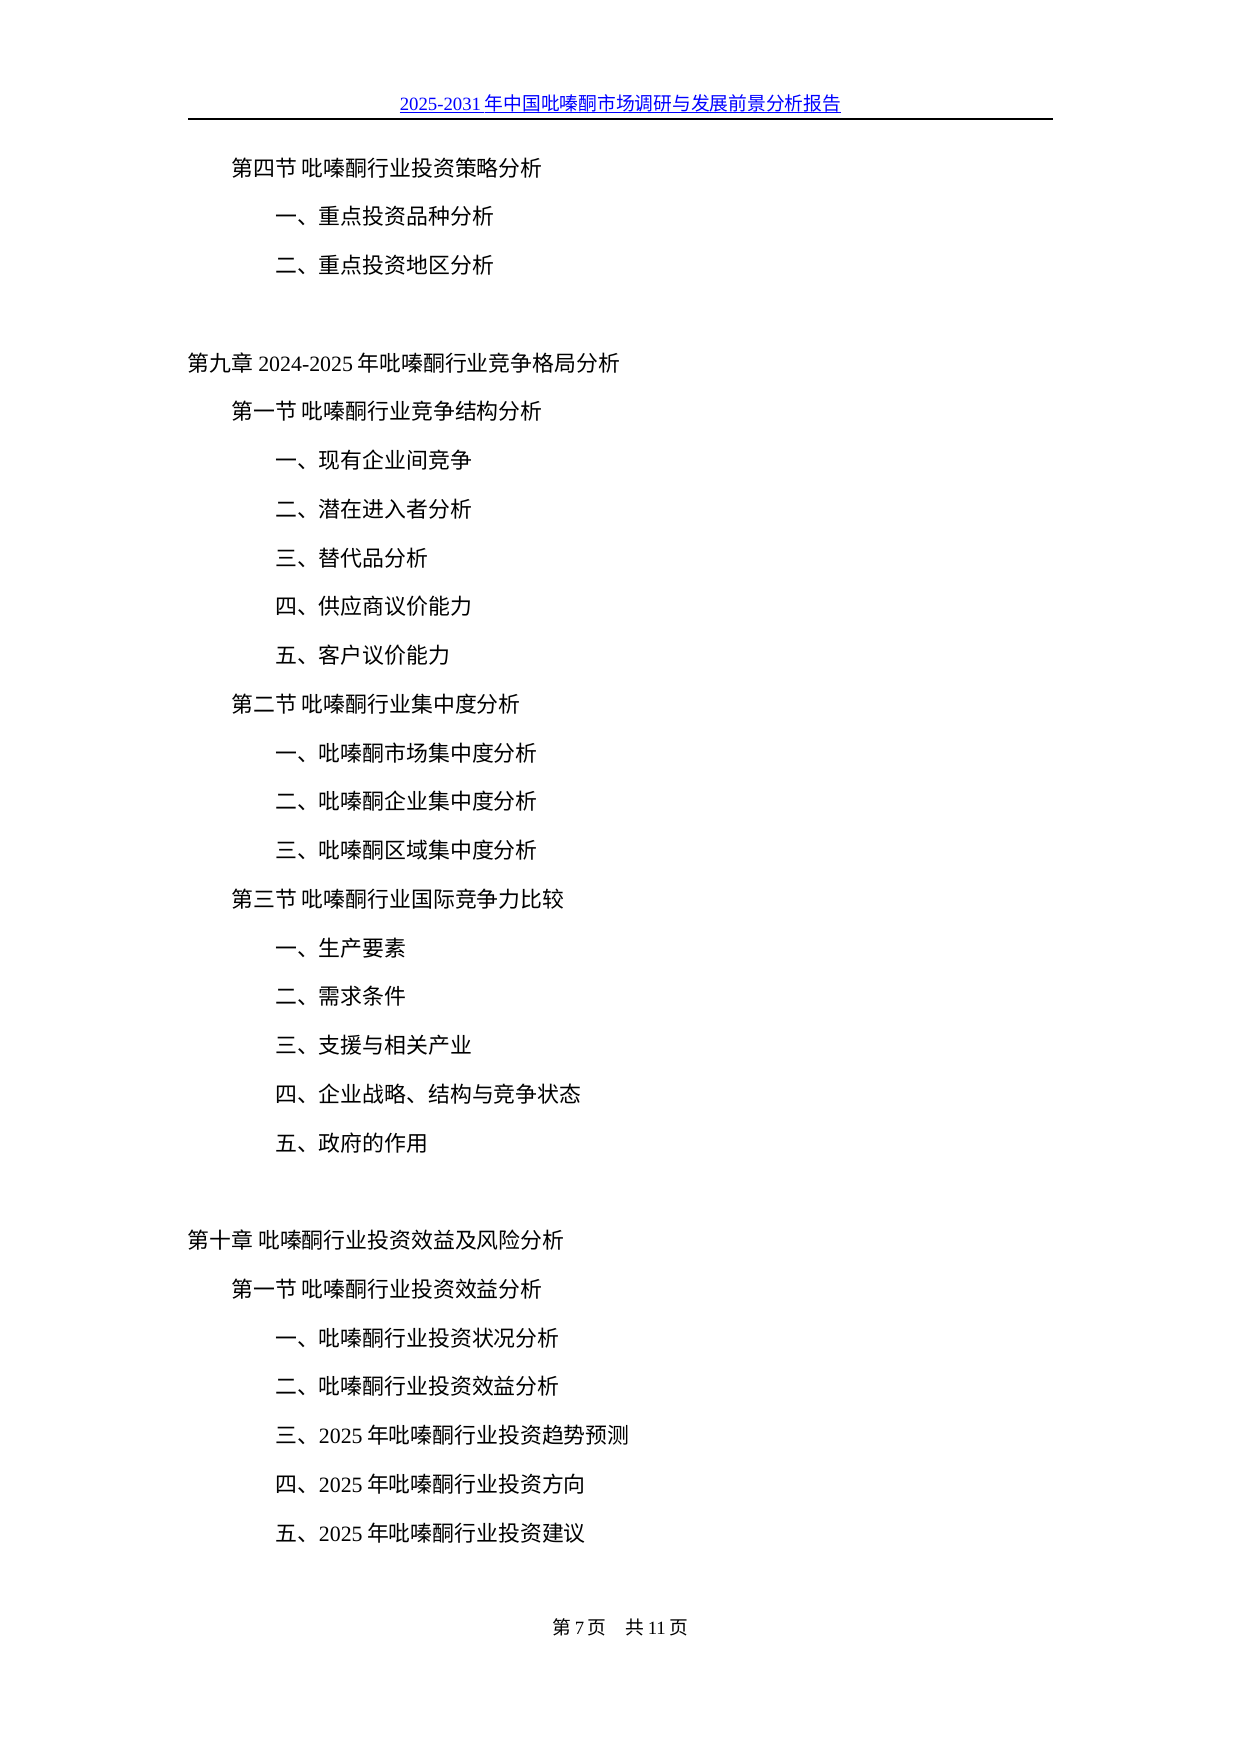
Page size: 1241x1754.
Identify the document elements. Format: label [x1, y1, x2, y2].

text [187, 150, 1053, 1548]
